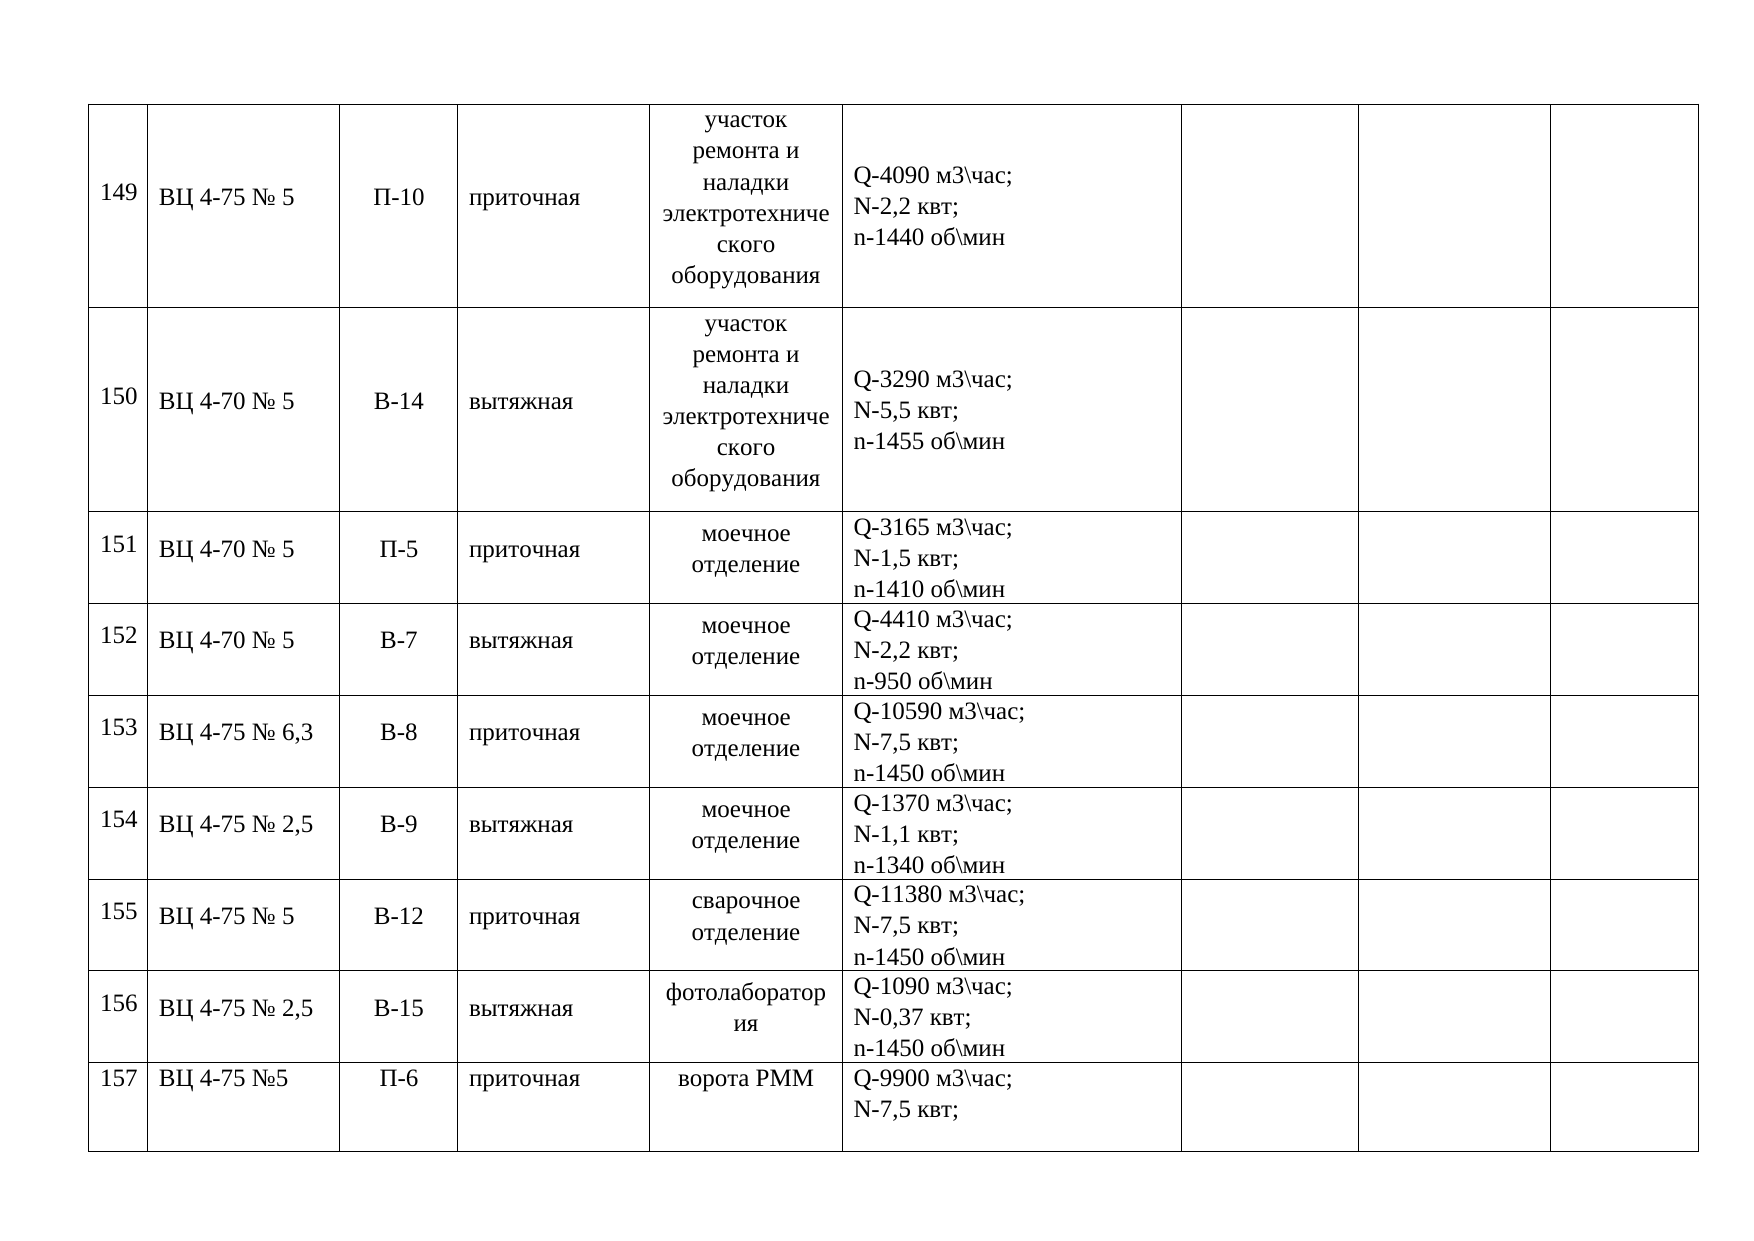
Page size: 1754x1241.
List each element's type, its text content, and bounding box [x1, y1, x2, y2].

table_cell П-6 [340, 1063, 457, 1151]
table_cell В-7 [340, 604, 457, 695]
table_cell [1551, 105, 1698, 307]
table_cell Q-1090 м3\час; N-0,37 квт; n-1450 об\мин [843, 971, 1181, 1062]
table_cell [1551, 971, 1698, 1062]
table_cell приточная [458, 105, 649, 307]
table_cell [1359, 604, 1550, 695]
table_cell ВЦ 4-75 №5 [148, 1063, 339, 1151]
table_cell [843, 1063, 1181, 1151]
table_cell [89, 880, 147, 970]
table_cell [1182, 604, 1358, 695]
table_cell ВЦ 4-70 № 5 [148, 512, 339, 603]
table_cell [1551, 696, 1698, 787]
table_cell Q-11380 м3\час; N-7,5 квт; n-1450 об\мин [843, 880, 1181, 970]
table_cell В-12 [340, 880, 457, 970]
table_cell [89, 971, 147, 1062]
table_cell ВЦ 4-75 № 6,3 [148, 696, 339, 787]
table_cell [1359, 880, 1550, 970]
table_cell ворота РММ [650, 1063, 842, 1151]
table_cell приточная [458, 880, 649, 970]
table_cell Q-4410 м3\час; N-2,2 квт; n-950 об\мин [843, 604, 1181, 695]
table_cell моечное отделение [650, 788, 842, 878]
table_cell [1359, 696, 1550, 787]
table_cell [89, 604, 147, 695]
table_cell [1359, 1063, 1550, 1151]
table_cell [1359, 308, 1550, 511]
table_cell [1182, 1063, 1358, 1151]
table_cell [89, 512, 147, 603]
table_cell Q-3290 м3\час; N-5,5 квт; n-1455 об\мин [843, 308, 1181, 511]
table_cell [1182, 105, 1358, 307]
table_cell [1551, 1063, 1698, 1151]
table_cell приточная [458, 1063, 649, 1151]
table_cell ВЦ 4-70 № 5 [148, 308, 339, 511]
table_cell [1551, 788, 1698, 878]
table_cell [1551, 512, 1698, 603]
table_cell Q-3165 м3\час; N-1,5 квт; n-1410 об\мин [843, 512, 1181, 603]
table_cell [1359, 971, 1550, 1062]
table_cell [89, 696, 147, 787]
table_cell Q-10590 м3\час; N-7,5 квт; n-1450 об\мин [843, 696, 1181, 787]
table_cell [1182, 788, 1358, 878]
table_cell [1359, 788, 1550, 878]
table_cell [1182, 512, 1358, 603]
table_cell вытяжная [458, 308, 649, 511]
table_cell приточная [458, 696, 649, 787]
table_cell Q-4090 м3\час; N-2,2 квт; n-1440 об\мин [843, 105, 1181, 307]
table_cell В-14 [340, 308, 457, 511]
table_cell моечное отделение [650, 512, 842, 603]
table_cell [1182, 308, 1358, 511]
table_cell вытяжная [458, 971, 649, 1062]
table_cell [89, 788, 147, 878]
table_cell приточная [458, 512, 649, 603]
table_cell ВЦ 4-75 № 5 [148, 105, 339, 307]
table_cell П-10 [340, 105, 457, 307]
table_cell вытяжная [458, 788, 649, 878]
table_cell [89, 1063, 147, 1151]
table_cell Q-1370 м3\час; N-1,1 квт; n-1340 об\мин [843, 788, 1181, 878]
table_cell фотолаборатория [650, 971, 842, 1062]
table_cell П-5 [340, 512, 457, 603]
table_cell [89, 308, 147, 511]
table_cell участок ремонта и наладки электротехнического оборудования [650, 105, 842, 307]
table_cell ВЦ 4-75 № 2,5 [148, 971, 339, 1062]
table_cell ВЦ 4-70 № 5 [148, 604, 339, 695]
table_cell участок ремонта и наладки электротехнического оборудования [650, 308, 842, 511]
table_cell В-8 [340, 696, 457, 787]
table_cell [1551, 308, 1698, 511]
table_cell [1551, 604, 1698, 695]
table_cell сварочное отделение [650, 880, 842, 970]
table_cell [1359, 105, 1550, 307]
table_cell В-15 [340, 971, 457, 1062]
table_cell ВЦ 4-75 № 2,5 [148, 788, 339, 878]
table_cell [1182, 696, 1358, 787]
table_cell [1551, 880, 1698, 970]
table_cell В-9 [340, 788, 457, 878]
table_cell [1359, 512, 1550, 603]
table_cell моечное отделение [650, 696, 842, 787]
table_cell [89, 105, 147, 307]
table_cell [1182, 971, 1358, 1062]
table_cell моечное отделение [650, 604, 842, 695]
table_cell ВЦ 4-75 № 5 [148, 880, 339, 970]
table_cell вытяжная [458, 604, 649, 695]
table_cell [1182, 880, 1358, 970]
